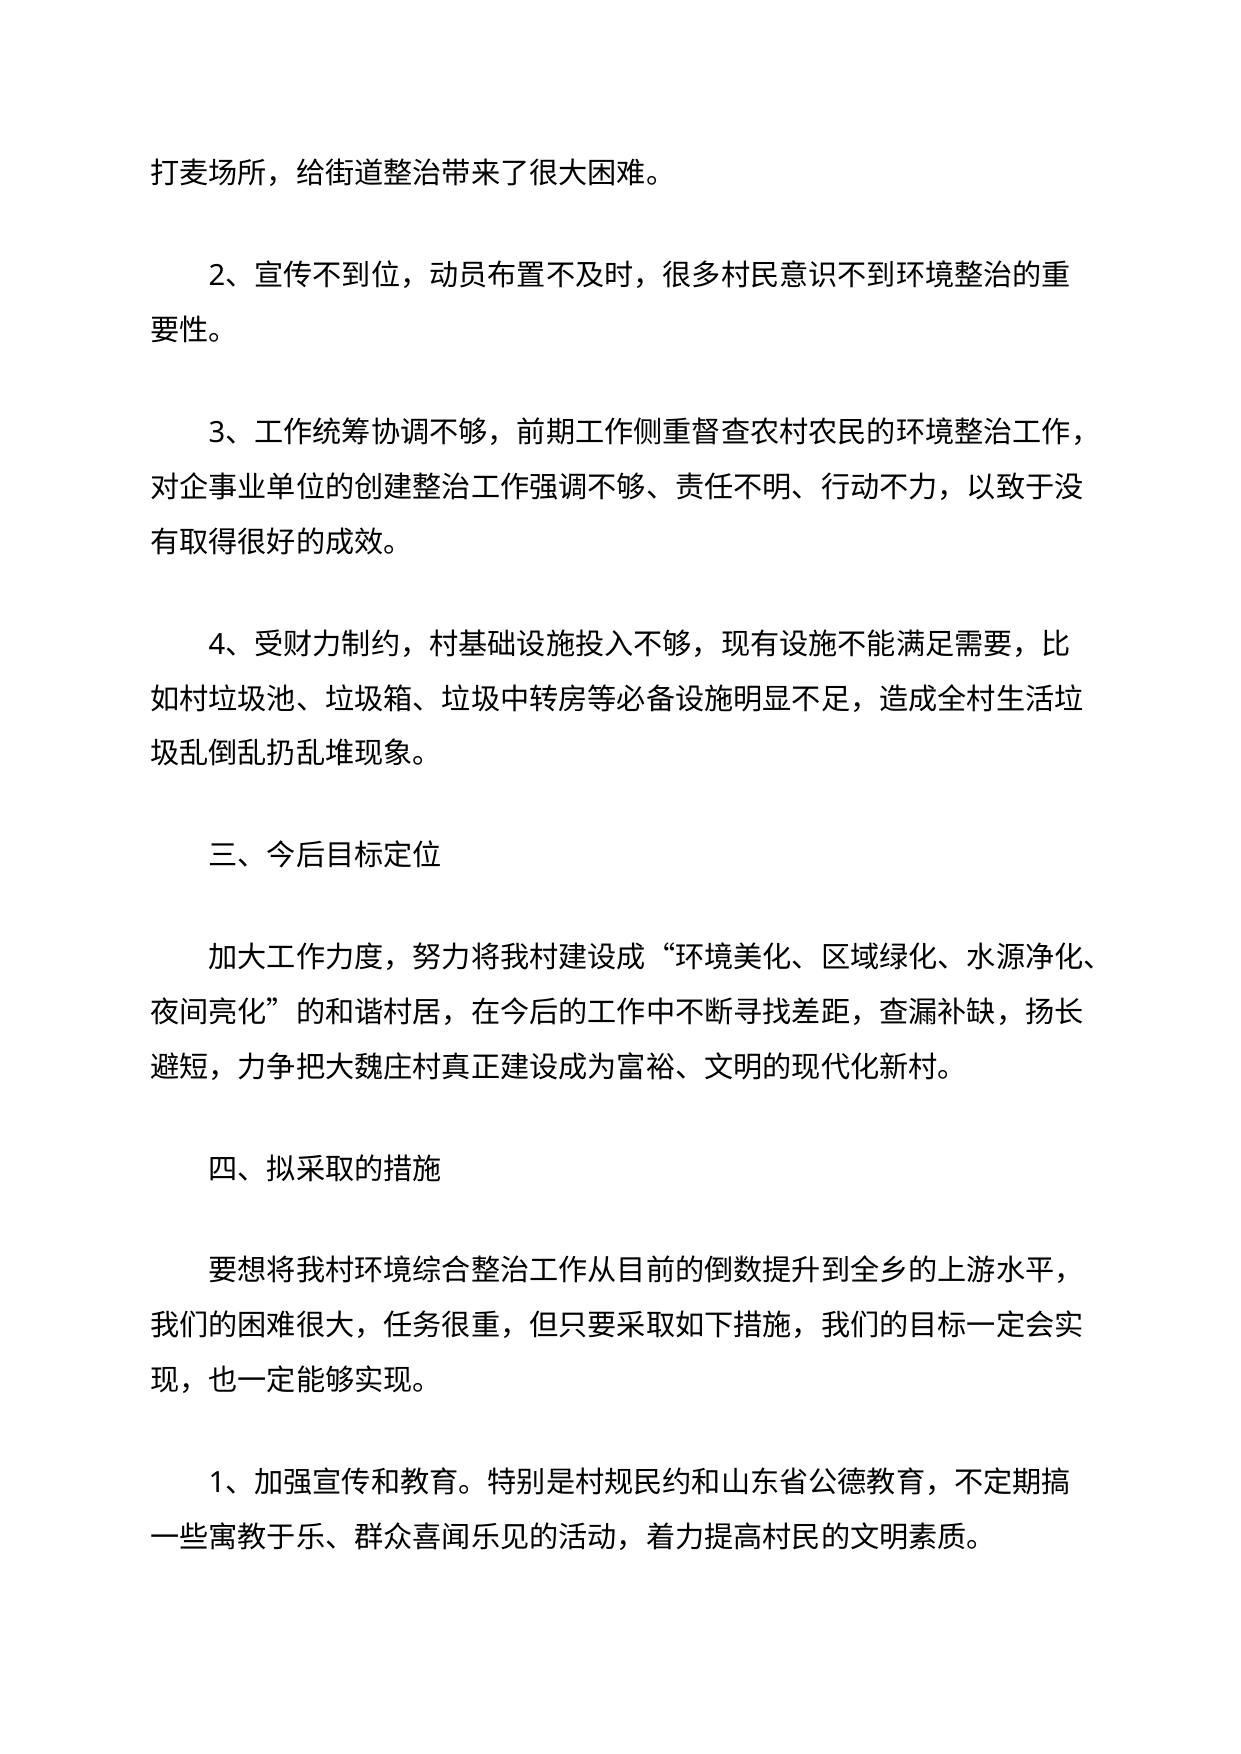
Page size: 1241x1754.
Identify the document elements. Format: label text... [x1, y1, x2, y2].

text 三、今后目标定位 [150, 832, 1090, 874]
text 四、拟采取的措施 [150, 1145, 1090, 1187]
text 加大工作力度，努力将我村建设成“环境美化、区域绿化、水源净化、夜间亮化”的和谐村居，在今后的工作中不断寻找差距，查漏补缺，扬长避短，力争把大魏庄村真正建设成为富裕、文明的现代化新村。 [150, 934, 1090, 1086]
text 1、加强宣传和教育。特别是村规民约和山东省公德教育，不定期搞一些寓教于乐、群众喜闻乐见的活动，着力提高村民的文明素质。 [150, 1458, 1090, 1556]
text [150, 150, 1090, 192]
text 要想将我村环境综合整治工作从目前的倒数提升到全乡的上游水平，我们的困难很大，任务很重，但只要采取如下措施，我们的目标一定会实现，也一定能够实现。 [150, 1247, 1090, 1399]
text 4、受财力制约，村基础设施投入不够，现有设施不能满足需要，比如村垃圾池、垃圾箱、垃圾中转房等必备设施明显不足，造成全村生活垃圾乱倒乱扔乱堆现象。 [150, 620, 1090, 772]
text 2、宣传不到位，动员布置不及时，很多村民意识不到环境整治的重要性。 [150, 252, 1090, 349]
text 3、工作统筹协调不够，前期工作侧重督查农村农民的环境整治工作，对企事业单位的创建整治工作强调不够、责任不明、行动不力，以致于没有取得很好的成效。 [150, 408, 1090, 561]
